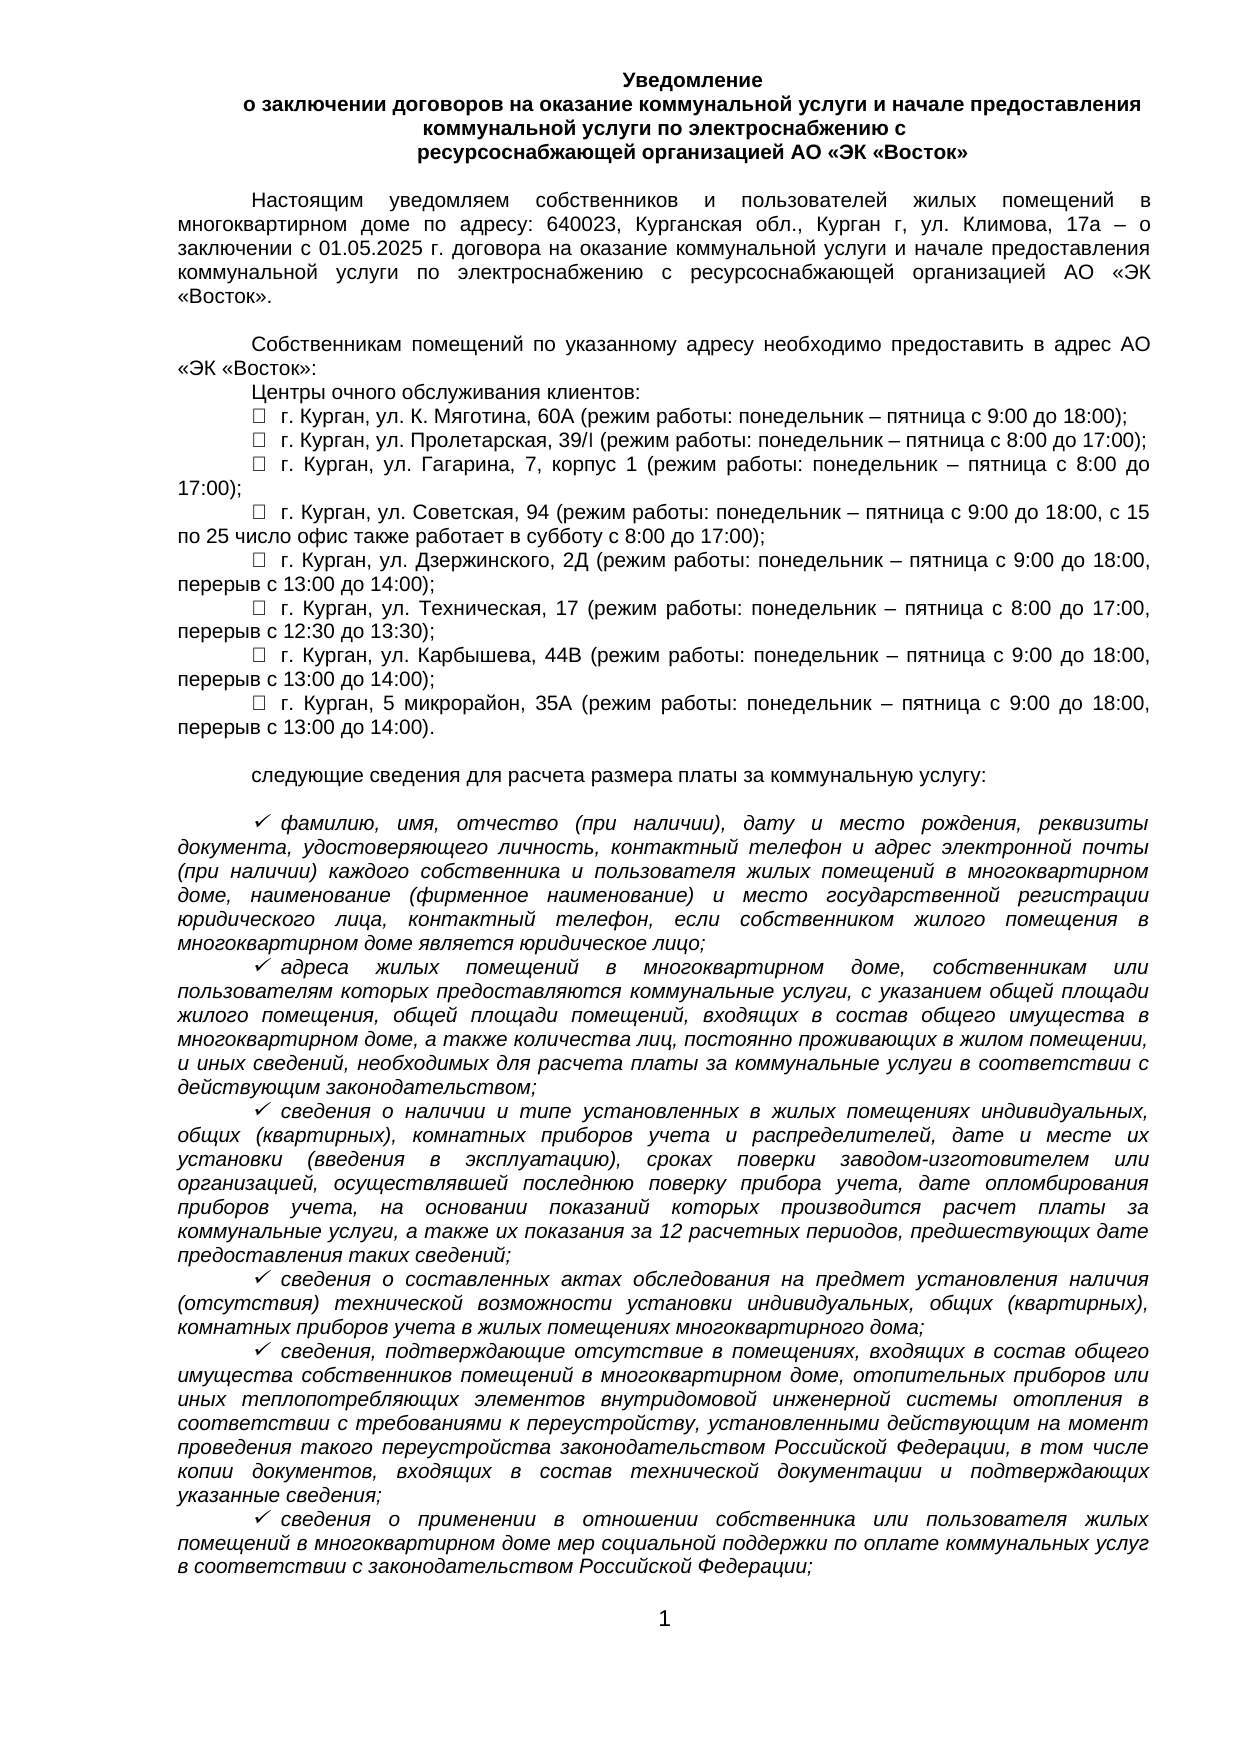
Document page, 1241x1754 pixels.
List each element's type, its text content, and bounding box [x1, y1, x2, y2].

list сведения о составленных актах обследования на предмет установления наличия (отсутствия) технической возможности установки индивидуальных, общих (квартирных), комнатных приборов учета в жилых помещениях многоквартирного дома; [177, 1267, 1152, 1338]
text г. Курган, ул. Карбышева, 44В (режим работы: понедельник – пятница с 9:00 до 18:00, перерыв с 13:00 до 14:00); [177, 643, 1152, 691]
text о заключении договоров на оказание коммунальной услуги и начале предоставления коммунальной услуги по электроснабжению с [177, 92, 1152, 140]
text г. Курган, ул. Пролетарская, 39/I (режим работы: понедельник – пятница с 8:00 до 17:00); [594, 428, 1152, 452]
text Настоящим уведомляем собственников и пользователей жилых помещений в многоквартирном доме по адресу: 640023, Курганская обл., Курган г, ул. Климова, 17а – о заключении с 01.05.2025 г. договора на оказание коммунальной услуги и начале предоставления коммунальной услуги по электроснабжению с ресурсоснабжающей организацией АО «ЭК «Восток». [177, 188, 1152, 308]
text г. Курган, ул. К. Мяготина, 60А (режим работы: понедельник – пятница с 9:00 до 18:00); [177, 404, 1152, 428]
list сведения о наличии и типе установленных в жилых помещениях индивидуальных, общих (квартирных), комнатных приборов учета и распределителей, дате и месте их установки (введения в эксплуатацию), сроках поверки заводом-изготовителем или организацией, осуществлявшей последнюю поверку прибора учета, дате опломбирования приборов учета, на основании показаний которых производится расчет платы за коммунальные услуги, а также их показания за 12 расчетных периодов, предшествующих дате предоставления таких сведений; [177, 1099, 1152, 1267]
text Центры очного обслуживания клиентов: [177, 380, 1152, 404]
list сведения о применении в отношении собственника или пользователя жилых помещений в многоквартирном доме мер социальной поддержки по оплате коммунальных услуг в соответствии с законодательством Российской Федерации; [177, 1506, 1152, 1578]
list сведения, подтверждающие отсутствие в помещениях, входящих в состав общего имущества собственников помещений в многоквартирном доме, отопительных приборов или иных теплопотребляющих элементов внутридомовой инженерной системы отопления в соответствии с требованиями к переустройству, установленными действующим на момент проведения такого переустройства законодательством Российской Федерации, в том числе копии документов, входящих в состав технической документации и подтверждающих указанные сведения; [177, 1338, 1152, 1506]
text Собственникам помещений по указанному адресу необходимо предоставить в адрес АО «ЭК «Восток»: [177, 332, 1152, 380]
text г. Курган, ул. Техническая, 17 (режим работы: понедельник – пятница с 8:00 до 17:00, перерыв с 12:30 до 13:30); [177, 595, 1152, 643]
text г. Курган, ул. Дзержинского, 2Д (режим работы: понедельник – пятница с 9:00 до 18:00, перерыв с 13:00 до 14:00); [177, 547, 1152, 595]
text г. Курган, ул. Советская, 94 (режим работы: понедельник – пятница с 9:00 до 18:00, с 15 по 25 число офис также работает в субботу с 8:00 до 17:00); [177, 499, 1152, 547]
list адреса жилых помещений в многоквартирном доме, собственникам или пользователям которых предоставляются коммунальные услуги, с указанием общей площади жилого помещения, общей площади помещений, входящих в состав общего имущества в многоквартирном доме, а также количества лиц, постоянно проживающих в жилом помещении, и иных сведений, необходимых для расчета платы за коммунальные услуги в соответствии с действующим законодательством; [177, 955, 1152, 1099]
text г. Курган, 5 микрорайон, 35А (режим работы: понедельник – пятница с 9:00 до 18:00, перерыв с 13:00 до 14:00). [177, 691, 1152, 739]
list фамилию, имя, отчество (при наличии), дату и место рождения, реквизиты документа, удостоверяющего личность, контактный телефон и адрес электронной почты (при наличии) каждого собственника и пользователя жилых помещений в многоквартирном доме, наименование (фирменное наименование) и место государственной регистрации юридического лица, контактный телефон, если собственником жилого помещения в многоквартирном доме является юридическое лицо; [177, 811, 1152, 955]
text г. Курган, ул. Пролетарская, 39/I (режим работы: понедельник – пятница с 8:00 до 17:00); [177, 428, 588, 452]
text Уведомление [177, 68, 1152, 92]
text г. Курган, ул. Гагарина, 7, корпус 1 (режим работы: понедельник – пятница с 8:00 до 17:00); [177, 452, 1152, 499]
text ресурсоснабжающей организацией АО «ЭК «Восток» [177, 140, 1152, 164]
text следующие сведения для расчета размера платы за коммунальную услугу: [177, 763, 1152, 787]
